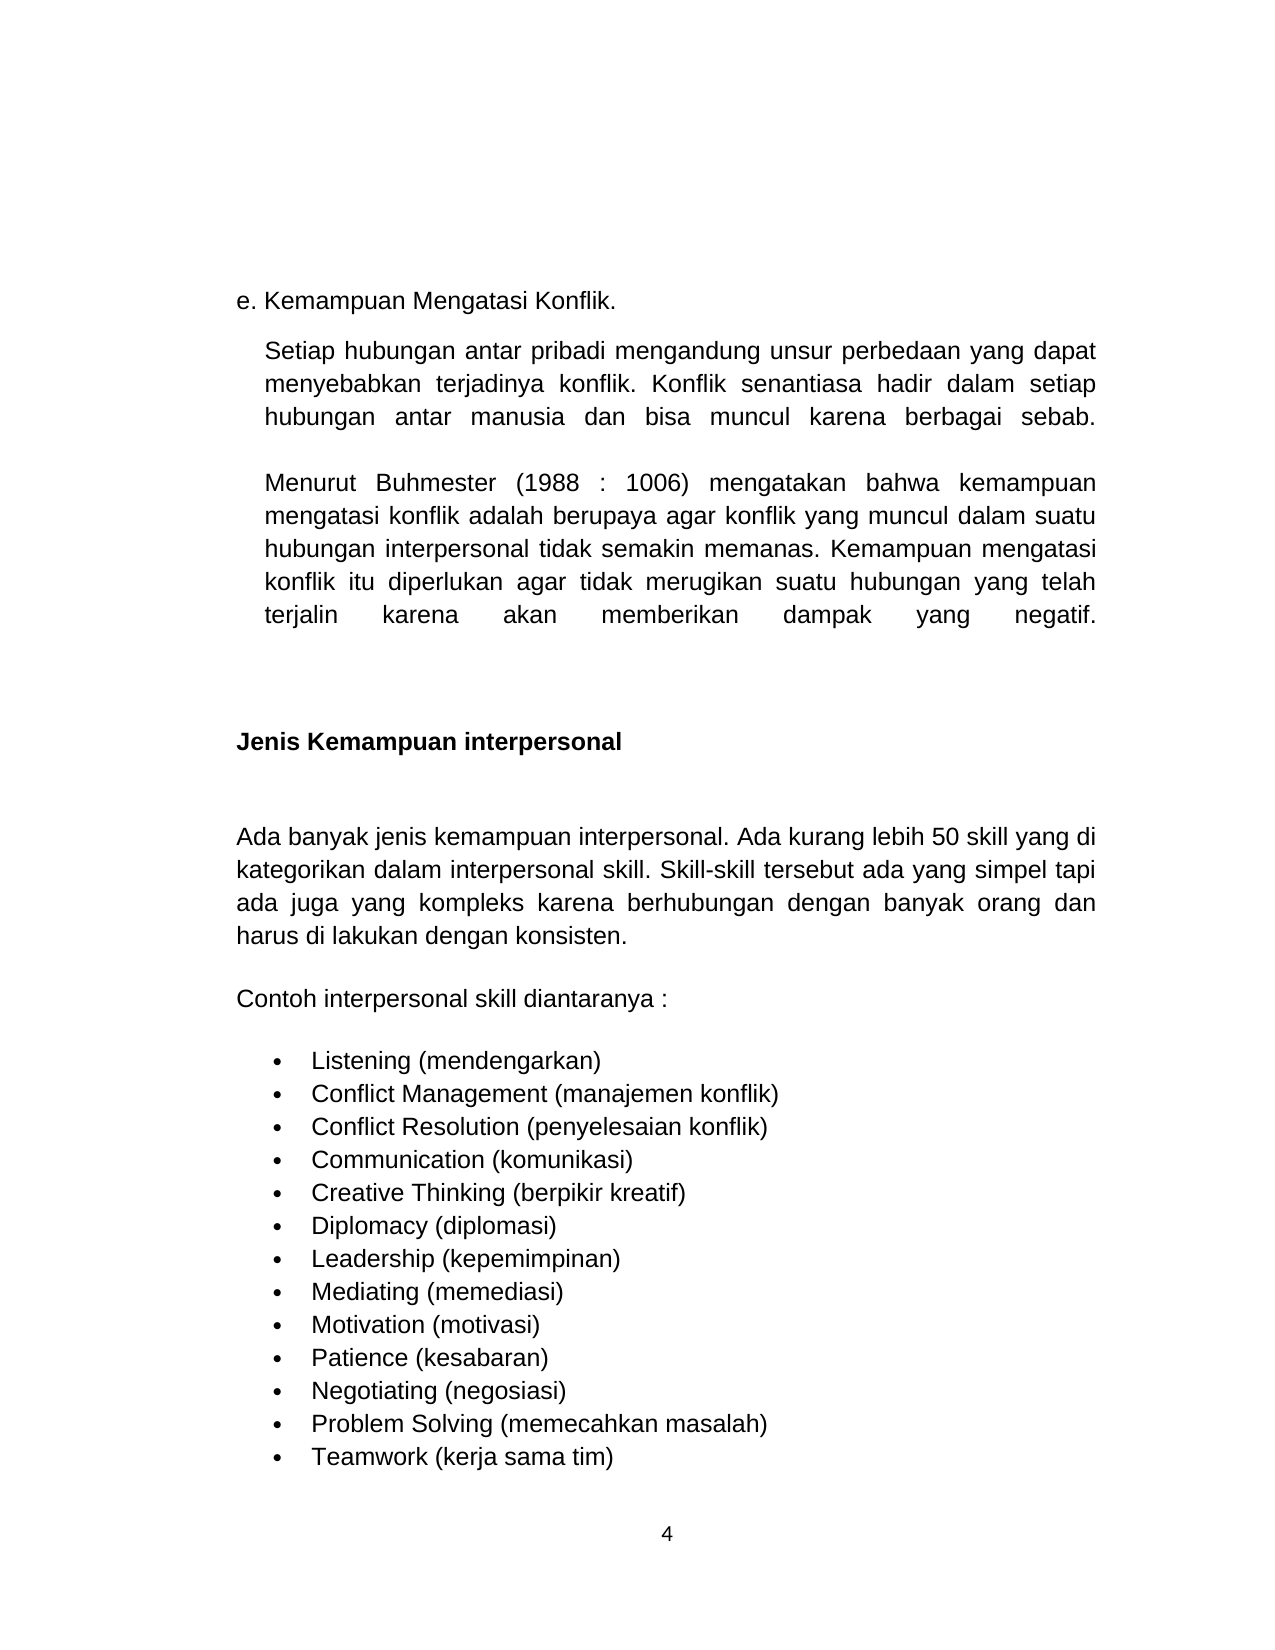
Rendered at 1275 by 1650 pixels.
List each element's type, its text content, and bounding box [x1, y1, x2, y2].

text Setiap hubungan antar pribadi mengandung unsur perbedaan yang dapat menyebabkan terjadinya konflik. Konflik senantiasa hadir dalam setiap hubungan antar manusia dan bisa muncul karena berbagai sebab. Menurut Buhmester (1988 : 1006) mengatakan bahwa kemampuan mengatasi konflik adalah berupaya agar konflik yang muncul dalam suatu hubungan interpersonal tidak semakin memanas. Kemampuan mengatasi konflik itu diperlukan agar tidak merugikan suatu hubungan yang telah terjalin karena akan memberikan dampak yang negatif. [264, 336, 1098, 694]
list Conflict Management (manajemen konflik) [274, 1079, 1098, 1107]
list Negotiating (negosiasi) [274, 1376, 1098, 1405]
list Leadership (kepemimpinan) [274, 1244, 1098, 1273]
text Contoh interpersonal skill diantaranya : [236, 983, 1098, 1012]
list Problem Solving (memecahkan masalah) [274, 1409, 1098, 1438]
list Communication (komunikasi) [274, 1145, 1098, 1173]
list Teamwork (kerja sama tim) [274, 1442, 1098, 1471]
text e. Kemampuan Mengatasi Konflik. [236, 286, 1098, 315]
list Patience (kesabaran) [274, 1343, 1098, 1372]
list Listening (mendengarkan) [274, 1046, 1098, 1074]
list Creative Thinking (berpikir kreatif) [274, 1178, 1098, 1207]
list Conflict Resolution (penyelesaian konflik) [274, 1112, 1098, 1141]
text Ada banyak jenis kemampuan interpersonal. Ada kurang lebih 50 skill yang di kategorikan dalam interpersonal skill. Skill-skill tersebut ada yang simpel tapi ada juga yang kompleks karena berhubungan dengan banyak orang dan harus di lakukan dengan konsisten. [236, 789, 1098, 950]
list Mediating (memediasi) [274, 1277, 1098, 1306]
text Jenis Kemampuan interpersonal [236, 727, 1098, 756]
list Motivation (motivasi) [274, 1310, 1098, 1339]
list Diplomacy (diplomasi) [274, 1211, 1098, 1239]
